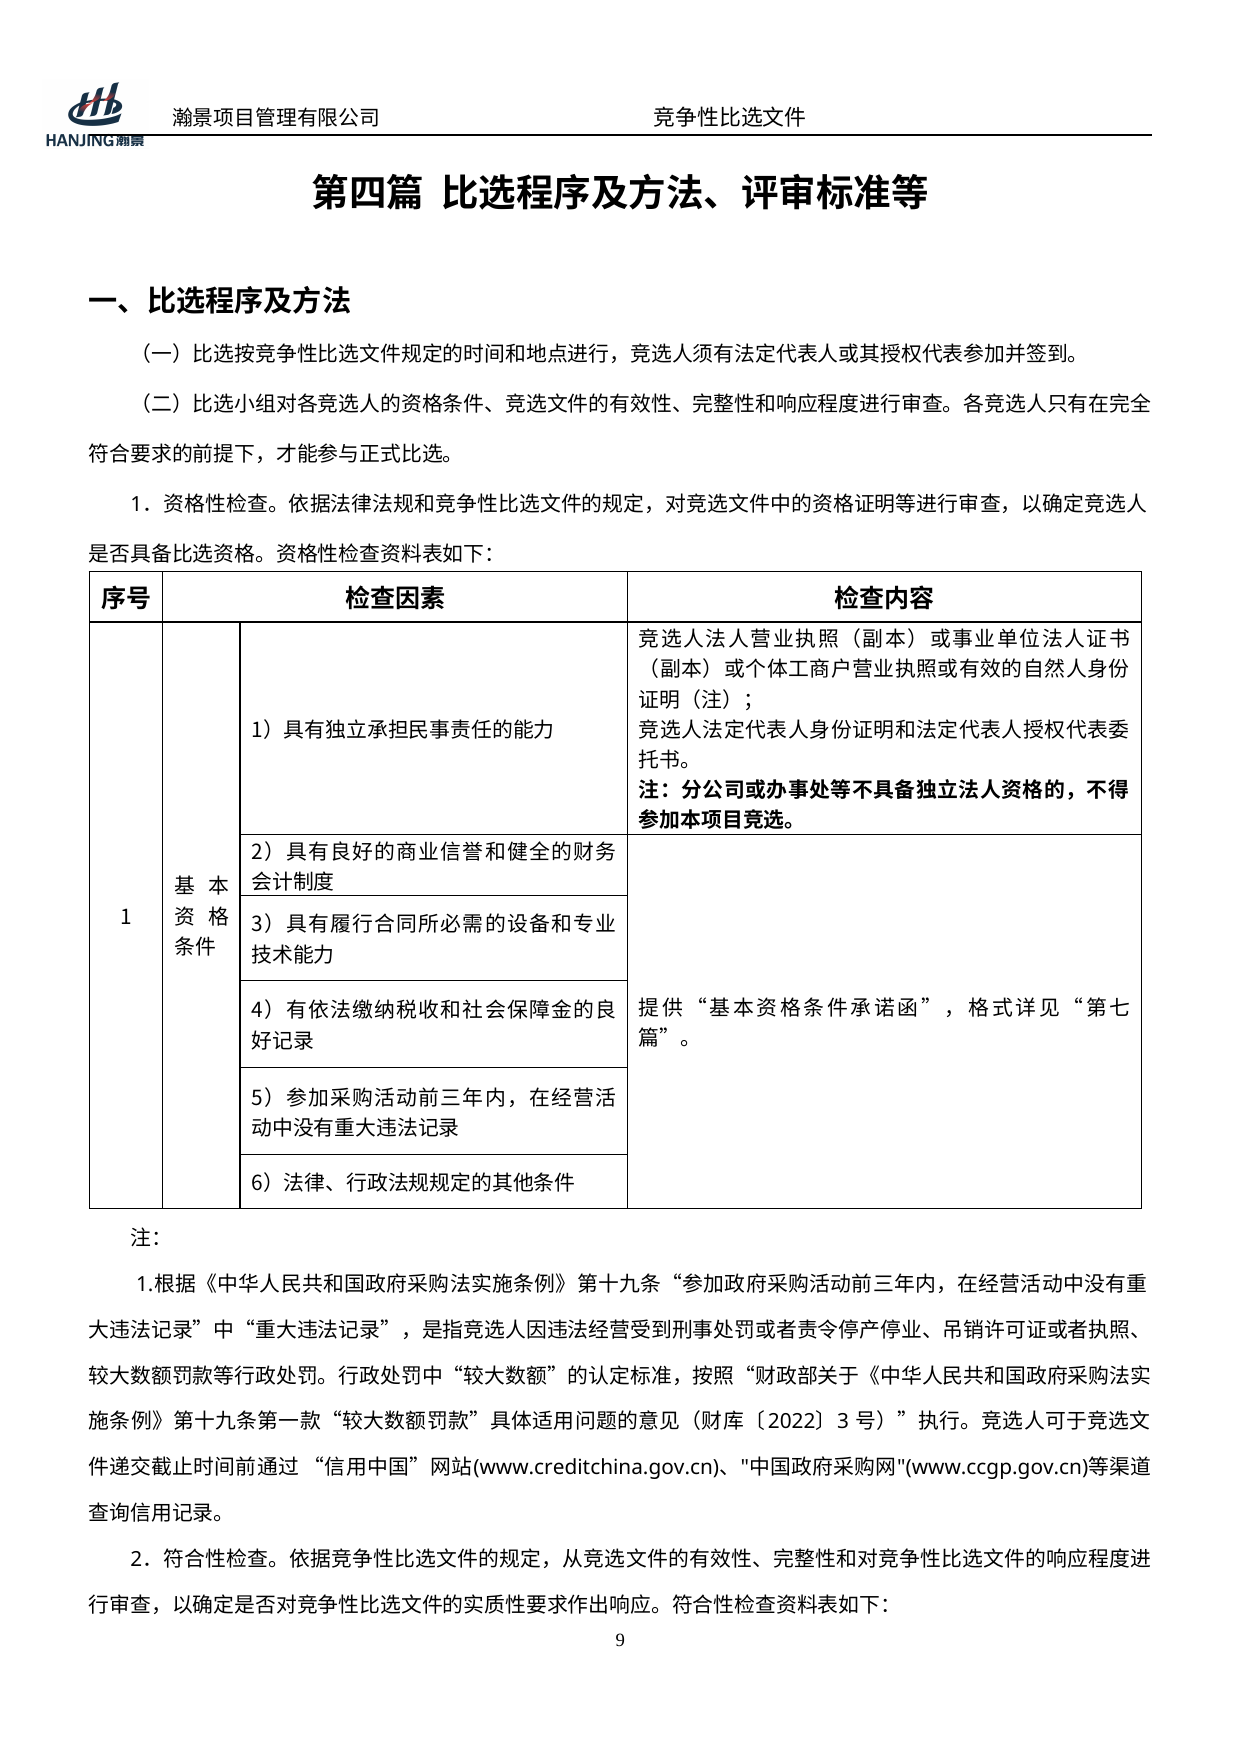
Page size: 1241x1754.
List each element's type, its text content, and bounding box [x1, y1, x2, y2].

subtitle 一、比选程序及方法 [88, 271, 1152, 321]
text （二）比选小组对各竞选人的资格条件、竞选文件的有效性、完整性和响应程度进行审查。各竞选人只有在完全符合要求的前提下，才能参与正式比选。 [88, 371, 1152, 471]
table_cell 提供“基本资格条件承诺函”，格式详见“第七篇”。 [628, 835, 1141, 1208]
table_cell 竞选人法人营业执照（副本）或事业单位法人证书（副本）或个体工商户营业执照或有效的自然人身份证明（注）； 竞选人法定代表人身份证明和法定代表人授权代表委托书。 注：分公司或办事处等不具备独立法人资格的，不得参加本项目竞选。 [628, 623, 1141, 834]
table_cell 4）有依法缴纳税收和社会保障金的良好记录 [241, 981, 627, 1067]
picture [41, 79, 150, 149]
text 注： [88, 1209, 1152, 1255]
text 1．资格性检查。依据法律法规和竞争性比选文件的规定，对竞选文件中的资格证明等进行审查，以确定竞选人是否具备比选资格。资格性检查资料表如下： [88, 471, 1152, 571]
table_cell 1 [90, 623, 162, 1208]
text （一）比选按竞争性比选文件规定的时间和地点进行，竞选人须有法定代表人或其授权代表参加并签到。 [88, 321, 1152, 371]
list 符合性检查。依据竞争性比选文件的规定，从竞选文件的有效性、完整性和对竞争性比选文件的响应程度进行审查，以确定是否对竞争性比选文件的实质性要求作出响应。符合性检查资料表如下： [88, 1530, 1152, 1621]
table_cell 3）具有履行合同所必需的设备和专业技术能力 [241, 896, 627, 979]
table_cell 基本资格条件 [163, 623, 239, 1208]
table_header 检查内容 [628, 572, 1141, 621]
text 1.根据《中华人民共和国政府采购法实施条例》第十九条“参加政府采购活动前三年内，在经营活动中没有重大违法记录”中“重大违法记录”，是指竞选人因违法经营受到刑事处罚或者责令停产停业、吊销许可证或者执照、较大数额罚款等行政处罚。行政处罚中“较大数额”的认定标准，按照“财政部关于《中华人民共和国政府采购法实施条例》第十九条第一款“较大数额罚款”具体适用问题的意见（财库〔2022〕3 号）”执行。竞选人可于竞选文件递交截止时间前通过 “信用中国”网站(www.creditchina.gov.cn)、"中国政府采购网"(www.ccgp.gov.cn)等渠道查询信用记录。 [88, 1255, 1152, 1530]
table_cell 1）具有独立承担民事责任的能力 [241, 623, 627, 834]
table_header 检查因素 [163, 572, 627, 621]
table_header 序号 [90, 572, 162, 621]
subtitle 第四篇 比选程序及方法、评审标准等 [88, 163, 1152, 217]
table_cell 2）具有良好的商业信誉和健全的财务会计制度 [241, 835, 627, 895]
table_cell 6）法律、行政法规规定的其他条件 [241, 1155, 627, 1208]
table_cell 5）参加采购活动前三年内，在经营活动中没有重大违法记录 [241, 1068, 627, 1154]
